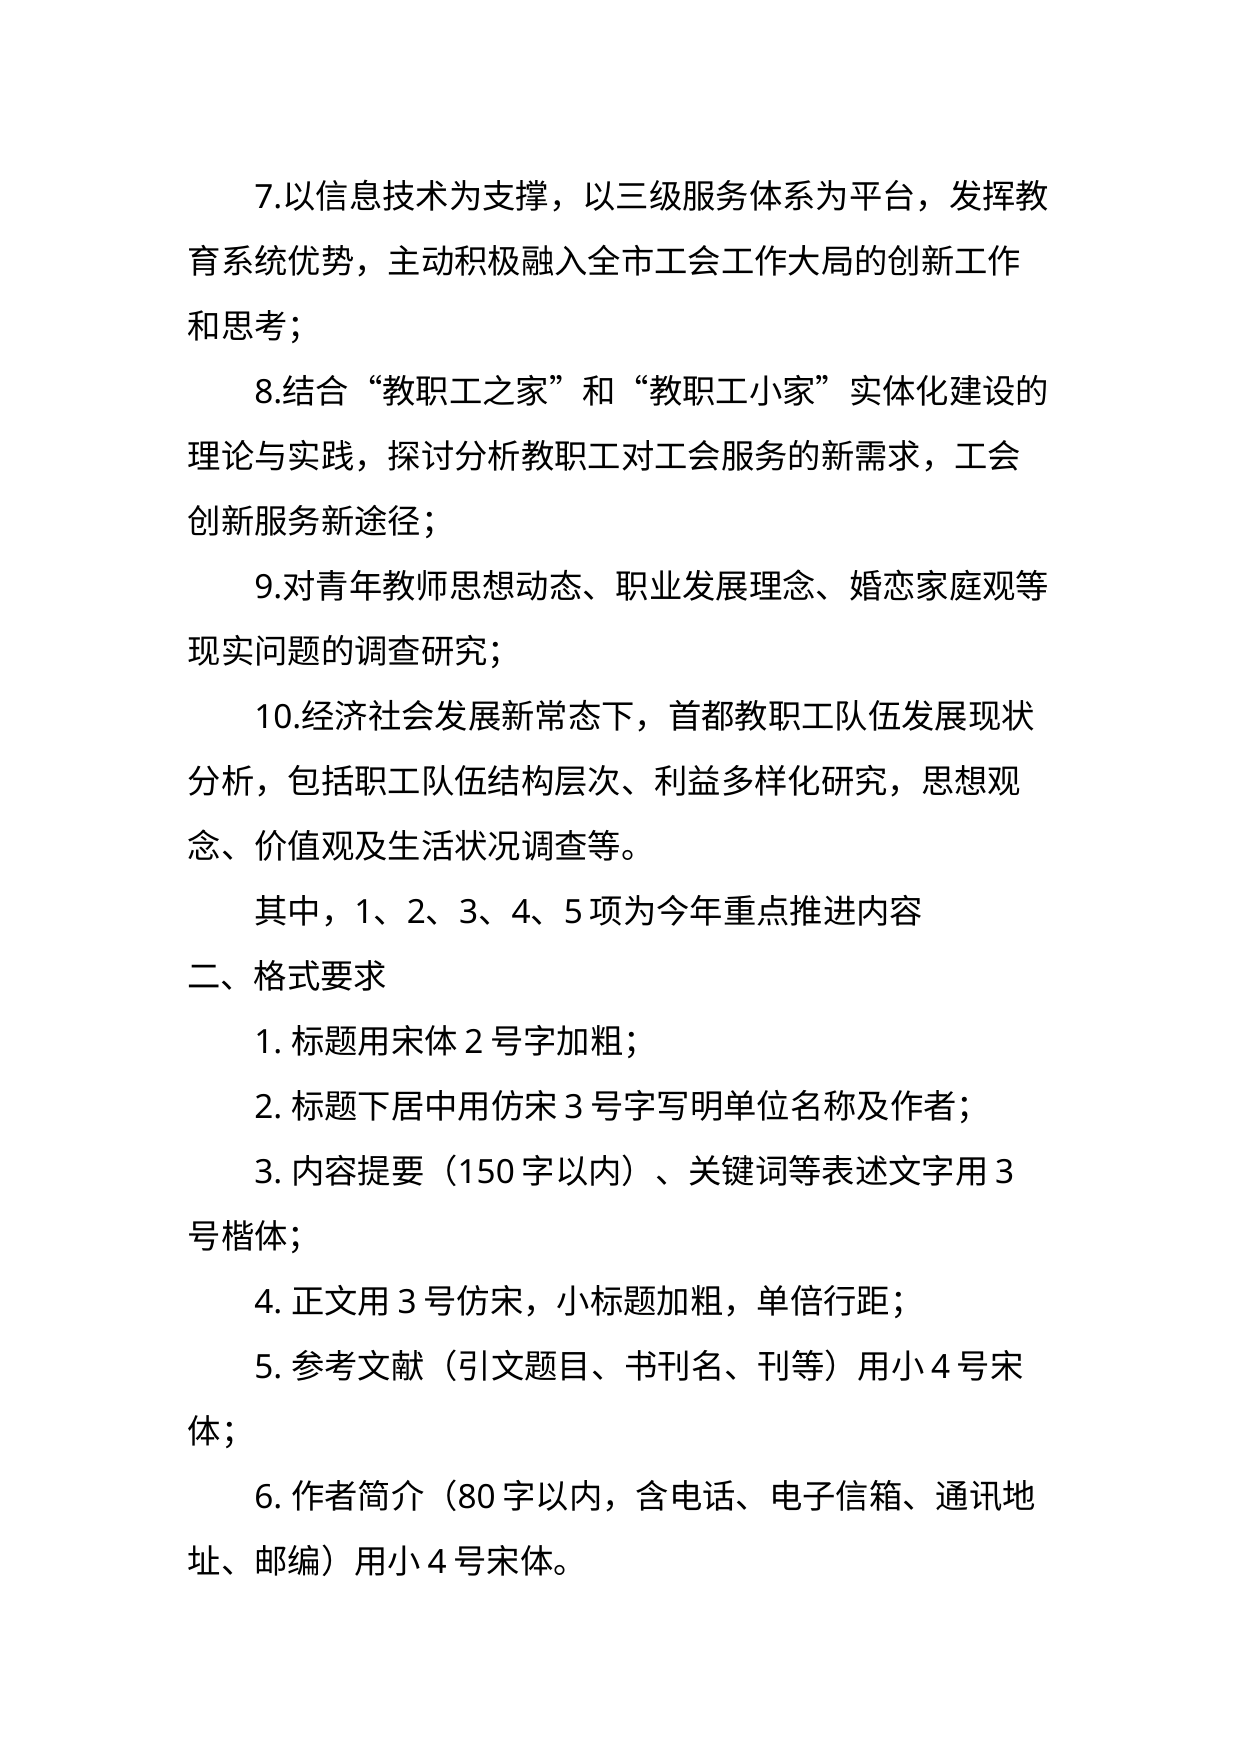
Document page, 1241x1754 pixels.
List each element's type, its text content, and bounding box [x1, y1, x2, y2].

text 其中，1、2、3、4、5项为今年重点推进内容 [187, 877, 1053, 942]
text 8.结合“教职工之家”和“教职工小家”实体化建设的理论与实践，探讨分析教职工对工会服务的新需求，工会创新服务新途径； [187, 357, 1053, 552]
text 9.对青年教师思想动态、职业发展理念、婚恋家庭观等现实问题的调查研究； [187, 552, 1053, 682]
text 4. 正文用3号仿宋，小标题加粗，单倍行距； [187, 1267, 1053, 1332]
text 2. 标题下居中用仿宋3号字写明单位名称及作者； [187, 1072, 1053, 1137]
text 10.经济社会发展新常态下，首都教职工队伍发展现状分析，包括职工队伍结构层次、利益多样化研究，思想观念、价值观及生活状况调查等。 [187, 682, 1053, 877]
text 3. 内容提要（150字以内）、关键词等表述文字用3号楷体； [187, 1137, 1053, 1267]
text 5. 参考文献（引文题目、书刊名、刊等）用小4号宋体； [187, 1332, 1053, 1462]
text 二、格式要求 [187, 942, 1053, 1007]
text 6. 作者简介（80字以内，含电话、电子信箱、通讯地址、邮编）用小4号宋体。 [187, 1462, 1053, 1592]
text 1. 标题用宋体2号字加粗； [187, 1007, 1053, 1072]
text 7.以信息技术为支撑，以三级服务体系为平台，发挥教育系统优势，主动积极融入全市工会工作大局的创新工作和思考； [187, 162, 1053, 357]
